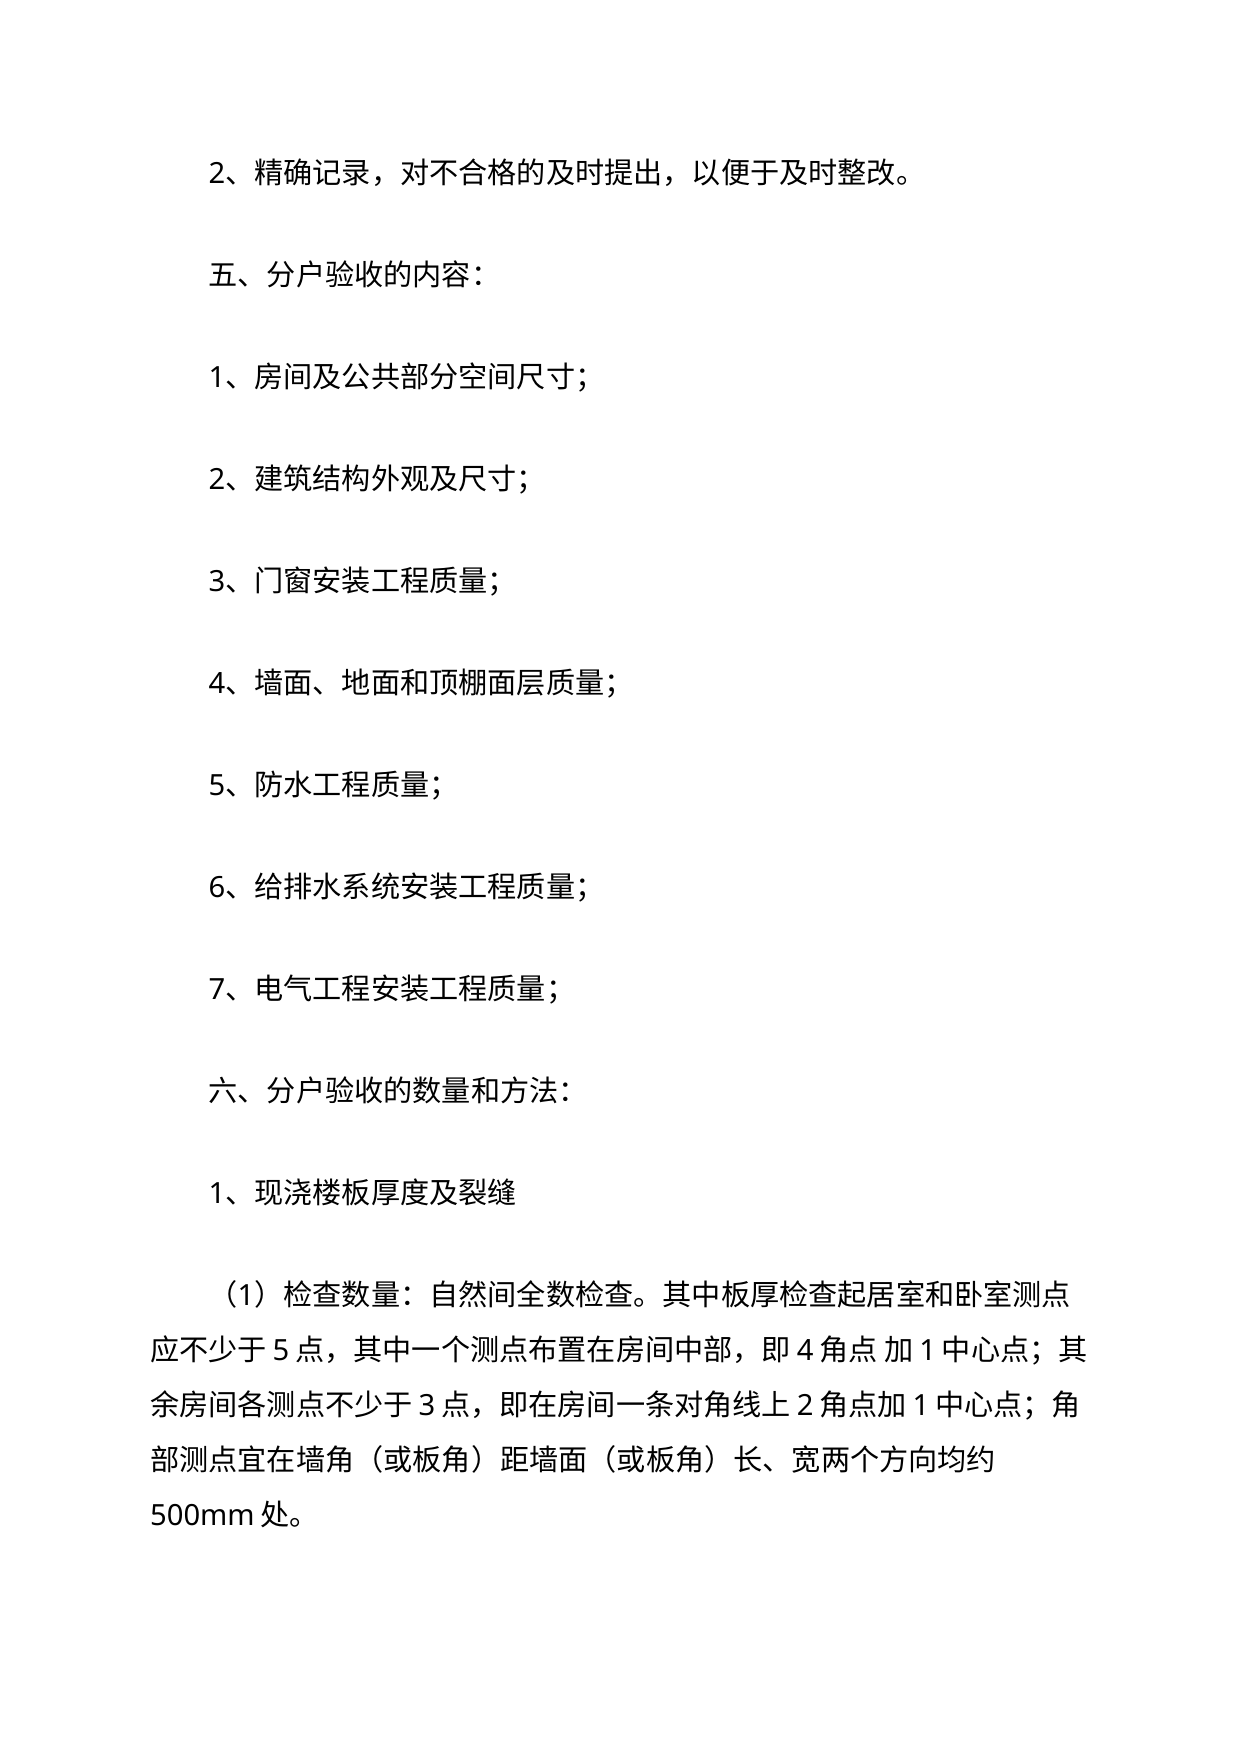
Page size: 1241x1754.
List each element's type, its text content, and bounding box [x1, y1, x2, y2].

text 4、墙面、地面和顶棚面层质量； [150, 660, 1090, 702]
text 2、建筑结构外观及尺寸； [150, 456, 1090, 498]
text 六、分户验收的数量和方法： [150, 1068, 1090, 1110]
text 1、现浇楼板厚度及裂缝 [150, 1169, 1090, 1212]
text （1）检查数量：自然间全数检查。其中板厚检查起居室和卧室测点应不少于5点，其中一个测点布置在房间中部，即4角点 加1中心点；其余房间各测点不少于3点，即在房间一条对角线上2角点加1中心点；角部测点宜在墙角（或板角）距墙面（或板角）长、宽两个方向均约500mm处。 [150, 1271, 1090, 1534]
text 6、给排水系统安装工程质量； [150, 864, 1090, 906]
text 2、精确记录，对不合格的及时提出，以便于及时整改。 [150, 150, 1090, 192]
text 1、房间及公共部分空间尺寸； [150, 354, 1090, 396]
text 7、电气工程安装工程质量； [150, 966, 1090, 1008]
text 五、分户验收的内容： [150, 252, 1090, 294]
text 5、防水工程质量； [150, 762, 1090, 804]
text 3、门窗安装工程质量； [150, 558, 1090, 600]
